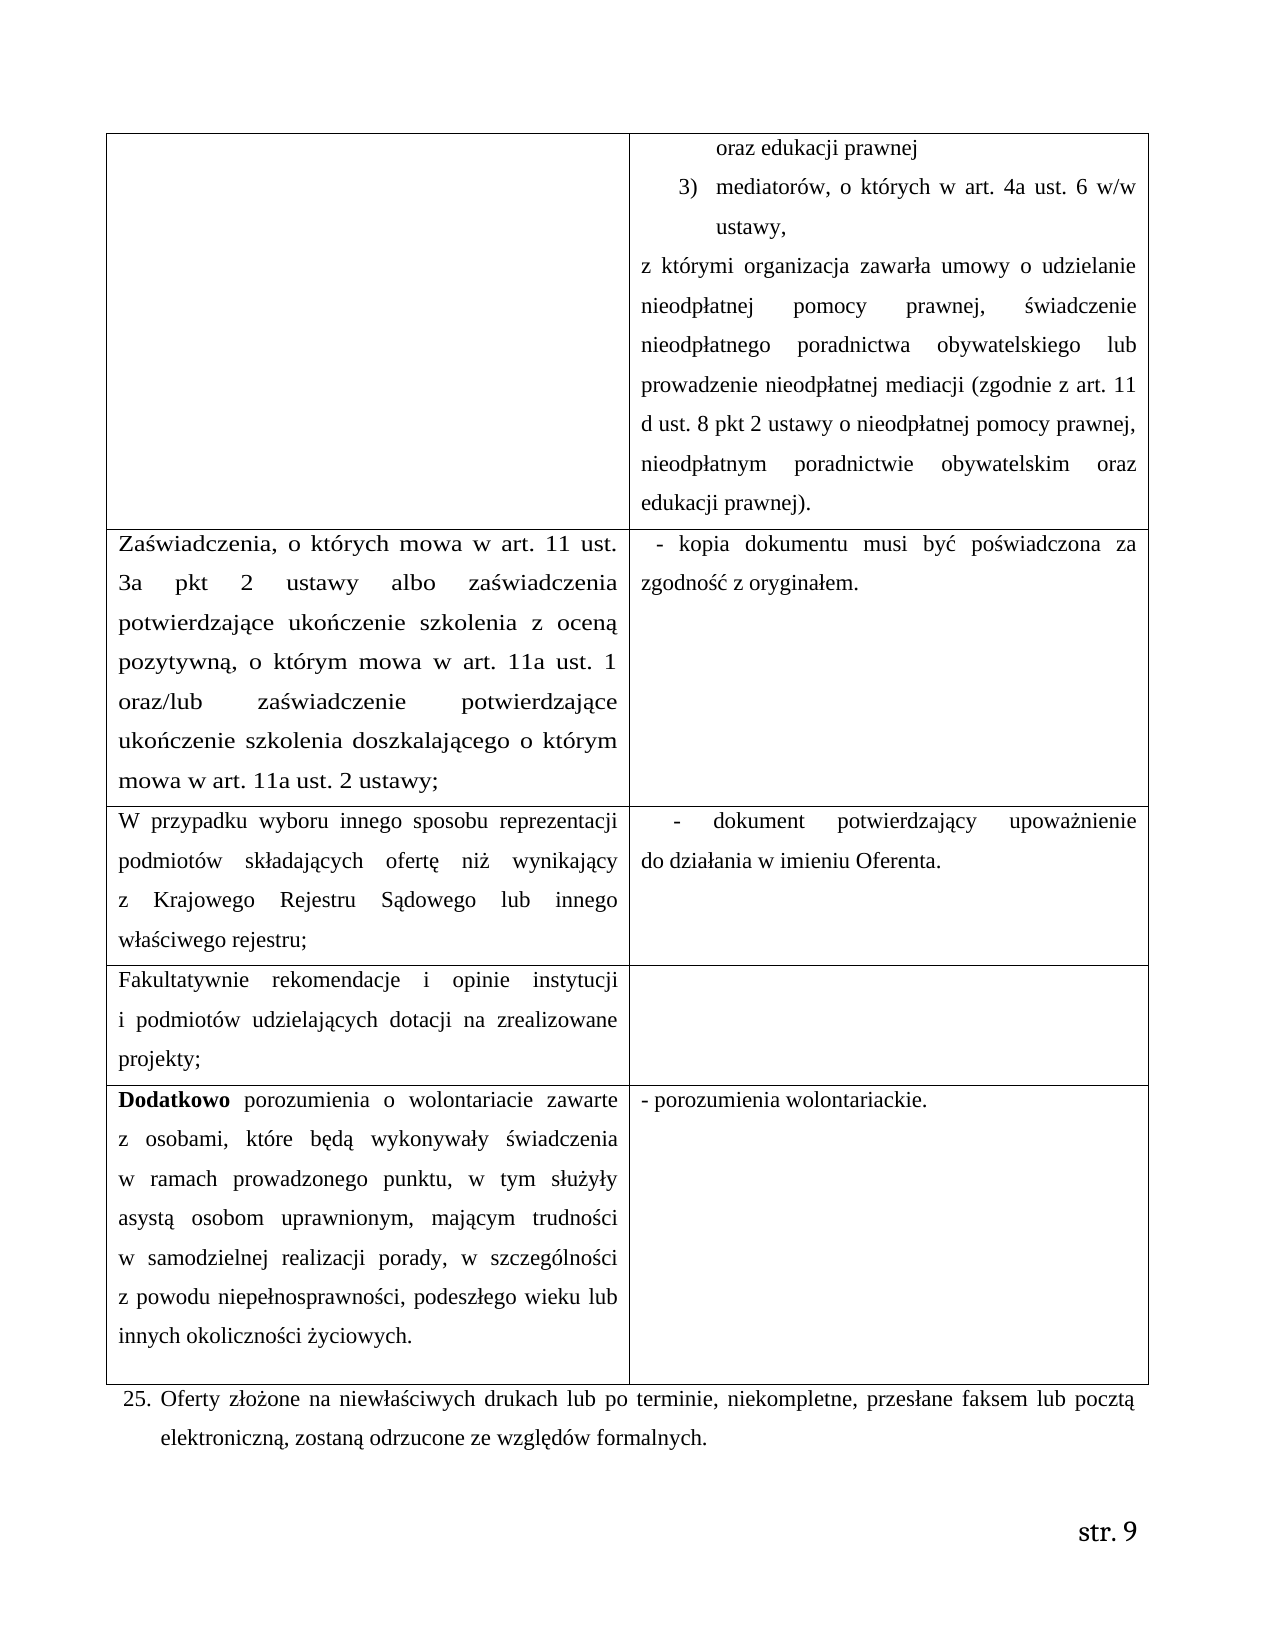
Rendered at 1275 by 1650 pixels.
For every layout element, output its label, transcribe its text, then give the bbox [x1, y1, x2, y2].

table_cell Zaświadczenia, o których mowa w art. 11 ust. 3a pkt 2 ustawy albo zaświadczenia potwierdzające ukończenie szkolenia z oceną pozytywną, o którym mowa w art. 11a ust. 1 oraz/lub zaświadczenie potwierdzające ukończenie szkolenia doszkalającego o którym mowa w art. 11a ust. 2 ustawy; [107, 530, 629, 806]
table_cell Fakultatywnie rekomendacje i opinie instytucji i podmiotów udzielających dotacji na zrealizowane projekty; [107, 966, 629, 1084]
table_cell Dodatkowo porozumienia o wolontariacie zawarte z osobami, które będą wykonywały świadczenia w ramach prowadzonego punktu, w tym służyły asystą osobom uprawnionym, mającym trudności w samodzielnej realizacji porady, w szczególności z powodu niepełnosprawności, podeszłego wieku lub innych okoliczności życiowych. [107, 1086, 629, 1384]
table_cell - kopia dokumentu musi być poświadczona za zgodność z oryginałem. [630, 530, 1148, 806]
table_cell W przypadku wyboru innego sposobu reprezentacji podmiotów składających ofertę niż wynikający z Krajowego Rejestru Sądowego lub innego właściwego rejestru; [107, 807, 629, 965]
table_cell [630, 966, 1148, 1084]
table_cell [107, 134, 629, 529]
table_cell - dokument potwierdzający upoważnienie do działania w imieniu Oferenta. [630, 807, 1148, 965]
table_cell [630, 134, 1148, 529]
table_cell - porozumienia wolontariackie. [630, 1086, 1148, 1384]
list Oferty złożone na niewłaściwych drukach lub po terminie, niekompletne, przesłane faksem lub pocztą elektroniczną, zostaną odrzucone ze względów formalnych. [123, 1385, 1137, 1451]
